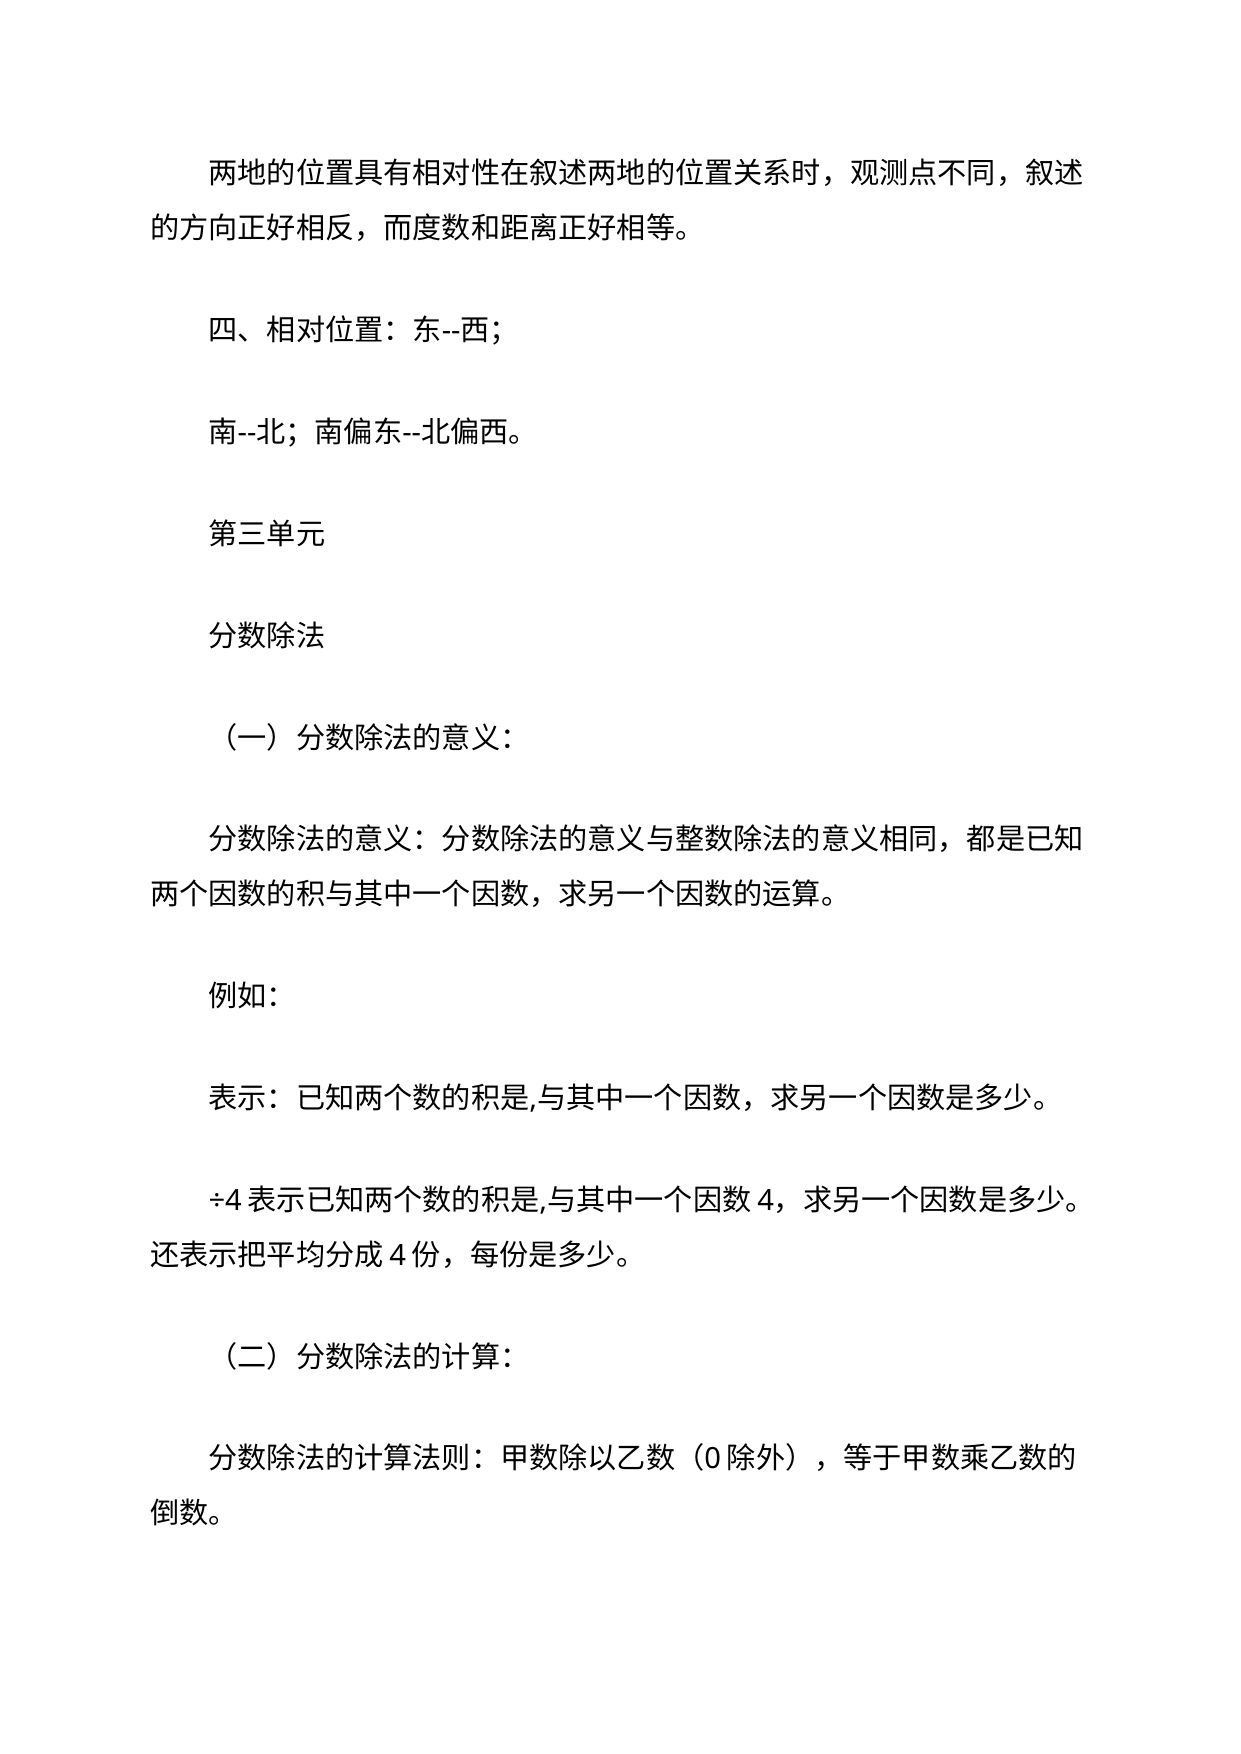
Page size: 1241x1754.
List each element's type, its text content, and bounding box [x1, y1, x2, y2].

text （一）分数除法的意义： [150, 714, 1090, 756]
text 两地的位置具有相对性在叙述两地的位置关系时，观测点不同，叙述的方向正好相反，而度数和距离正好相等。 [150, 150, 1090, 247]
text 第三单元 [150, 511, 1090, 553]
text ÷4表示已知两个数的积是,与其中一个因数4，求另一个因数是多少。还表示把平均分成4份，每份是多少。 [150, 1176, 1090, 1274]
text 表示：已知两个数的积是,与其中一个因数，求另一个因数是多少。 [150, 1074, 1090, 1117]
text 例如： [150, 973, 1090, 1015]
text 分数除法的计算法则：甲数除以乙数（0除外），等于甲数乘乙数的倒数。 [150, 1435, 1090, 1532]
text 四、相对位置：东--西； [150, 307, 1090, 349]
text 南--北；南偏东--北偏西。 [150, 409, 1090, 451]
text 分数除法的意义：分数除法的意义与整数除法的意义相同，都是已知两个因数的积与其中一个因数，求另一个因数的运算。 [150, 816, 1090, 913]
text （二）分数除法的计算： [150, 1333, 1090, 1376]
text 分数除法 [150, 612, 1090, 655]
